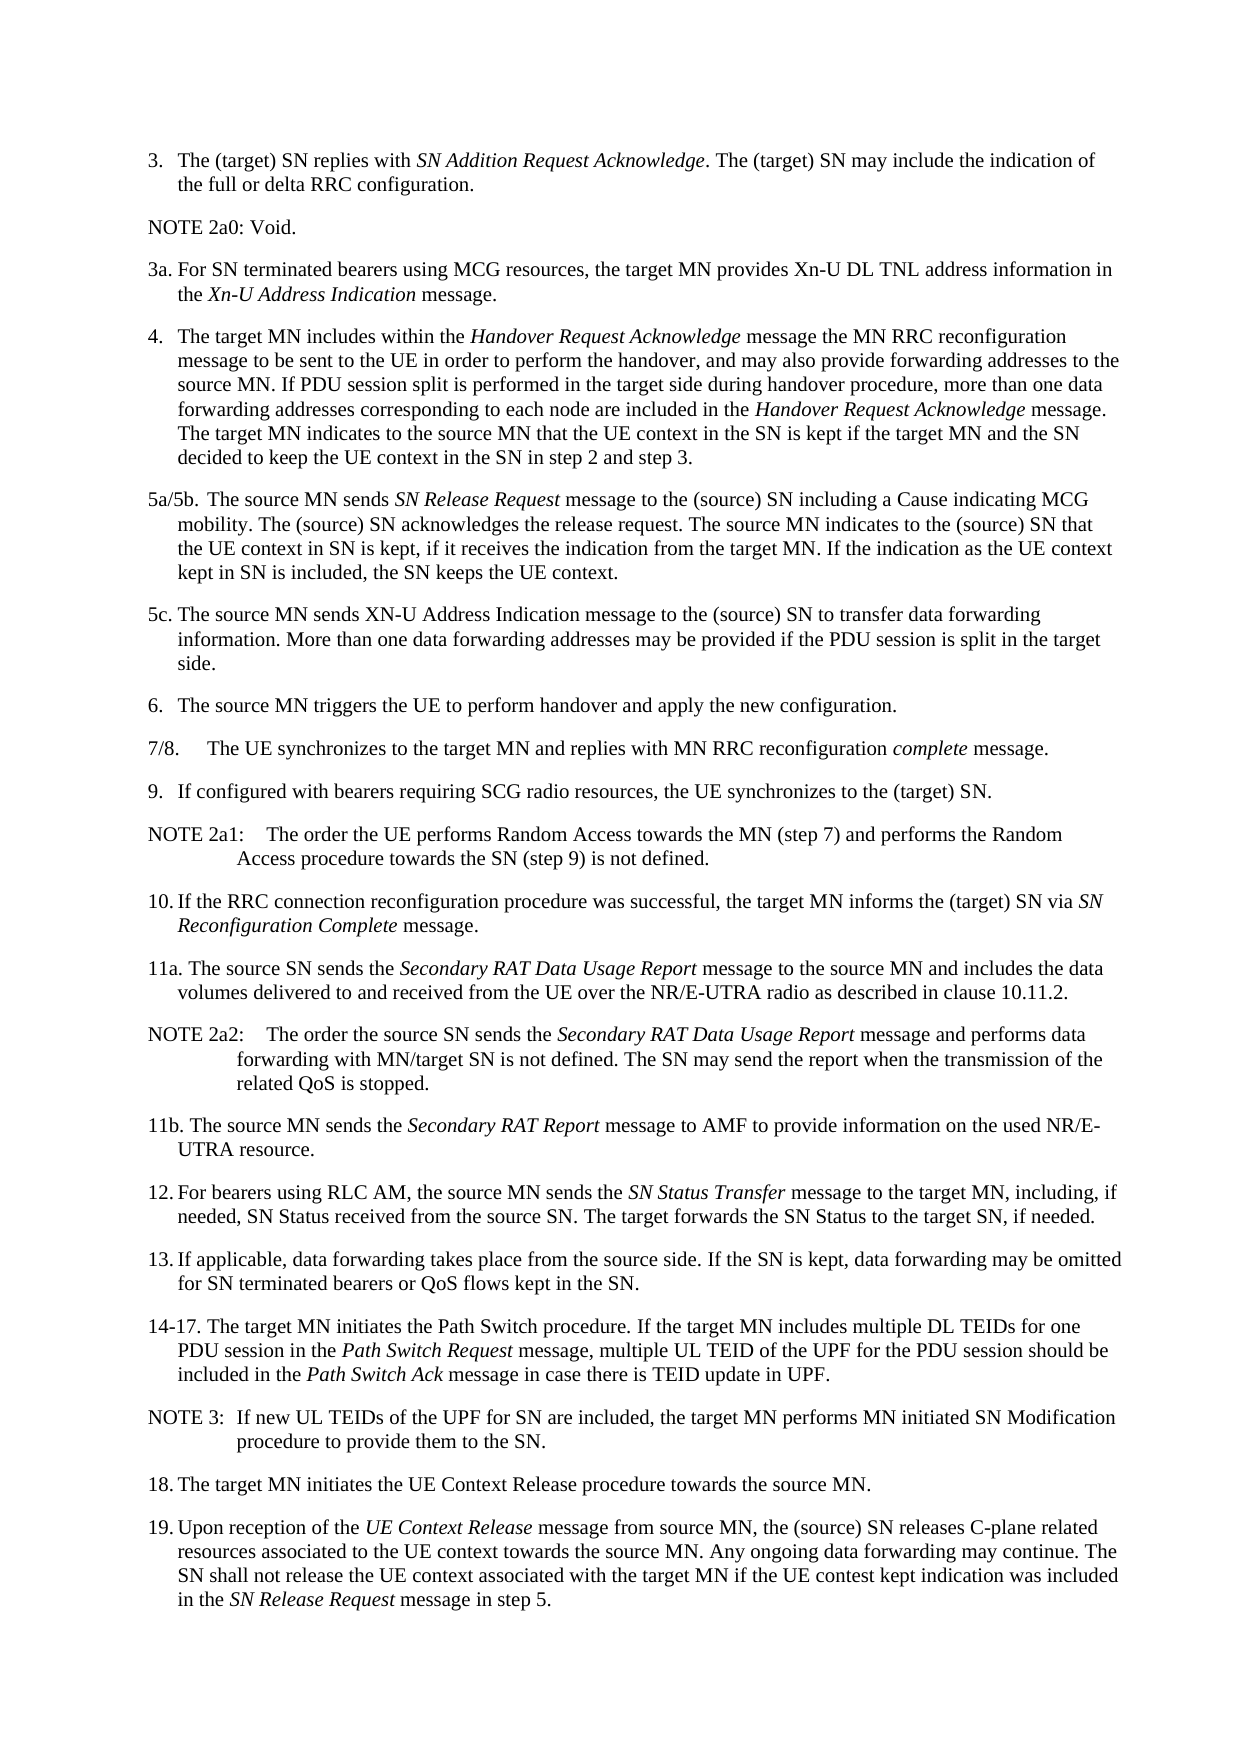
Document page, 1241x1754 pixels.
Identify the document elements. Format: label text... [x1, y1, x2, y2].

text 10. If the RRC connection reconfiguration procedure was successful, the target MN informs the (target) SN via SN Reconfiguration Complete message. [148, 889, 1122, 937]
text 4. The target MN includes within the Handover Request Acknowledge message the MN RRC reconfiguration message to be sent to the UE in order to perform the handover, and may also provide forwarding addresses to the source MN. If PDU session split is performed in the target side during handover procedure, more than one data forwarding addresses corresponding to each node are included in the Handover Request Acknowledge message. The target MN indicates to the source MN that the UE context in the SN is kept if the target MN and the SN decided to keep the UE context in the SN in step 2 and step 3. [148, 324, 1122, 469]
text 12. For bearers using RLC AM, the source MN sends the SN Status Transfer message to the target MN, including, if needed, SN Status received from the source SN. The target forwards the SN Status to the target SN, if needed. [148, 1180, 1122, 1228]
text 3. The (target) SN replies with SN Addition Request Acknowledge. The (target) SN may include the indication of the full or delta RRC configuration. [148, 148, 1122, 196]
text 6. The source MN triggers the UE to perform handover and apply the new configuration. [148, 693, 1122, 717]
text 18. The target MN initiates the UE Context Release procedure towards the source MN. [148, 1472, 1122, 1496]
text 9. If configured with bearers requiring SCG radio resources, the UE synchronizes to the (target) SN. [148, 779, 1122, 803]
text 11a. The source SN sends the Secondary RAT Data Usage Report message to the source MN and includes the data volumes delivered to and received from the UE over the NR/E-UTRA radio as described in clause 10.11.2. [148, 956, 1122, 1004]
text NOTE 2a0: Void. [148, 214, 1122, 239]
text 13. If applicable, data forwarding takes place from the source side. If the SN is kept, data forwarding may be omitted for SN terminated bearers or QoS flows kept in the SN. [148, 1247, 1122, 1295]
text NOTE 2a1: The order the UE performs Random Access towards the MN (step 7) and performs the Random Access procedure towards the SN (step 9) is not defined. [148, 822, 1122, 870]
text 5c. The source MN sends XN-U Address Indication message to the (source) SN to transfer data forwarding information. More than one data forwarding addresses may be provided if the PDU session is split in the target side. [148, 602, 1122, 674]
text 11b. The source MN sends the Secondary RAT Report message to AMF to provide information on the used NR/E-UTRA resource. [148, 1113, 1122, 1161]
text NOTE 2a2: The order the source SN sends the Secondary RAT Data Usage Report message and performs data forwarding with MN/target SN is not defined. The SN may send the report when the transmission of the related QoS is stopped. [148, 1022, 1122, 1094]
text 19. Upon reception of the UE Context Release message from source MN, the (source) SN releases C-plane related resources associated to the UE context towards the source MN. Any ongoing data forwarding may continue. The SN shall not release the UE context associated with the target MN if the UE contest kept indication was included in the SN Release Request message in step 5. [148, 1514, 1122, 1611]
text 5a/5b. The source MN sends SN Release Request message to the (source) SN including a Cause indicating MCG mobility. The (source) SN acknowledges the release request. The source MN indicates to the (source) SN that the UE context in SN is kept, if it receives the indication from the target MN. If the indication as the UE context kept in SN is included, the SN keeps the UE context. [148, 487, 1122, 584]
text 7/8. The UE synchronizes to the target MN and replies with MN RRC reconfiguration complete message. [148, 736, 1122, 760]
text 14-17. The target MN initiates the Path Switch procedure. If the target MN includes multiple DL TEIDs for one PDU session in the Path Switch Request message, multiple UL TEID of the UPF for the PDU session should be included in the Path Switch Ack message in case there is TEID update in UPF. [148, 1314, 1122, 1386]
text NOTE 3: If new UL TEIDs of the UPF for SN are included, the target MN performs MN initiated SN Modification procedure to provide them to the SN. [148, 1405, 1122, 1453]
text 3a. For SN terminated bearers using MCG resources, the target MN provides Xn-U DL TNL address information in the Xn-U Address Indication message. [148, 257, 1122, 306]
